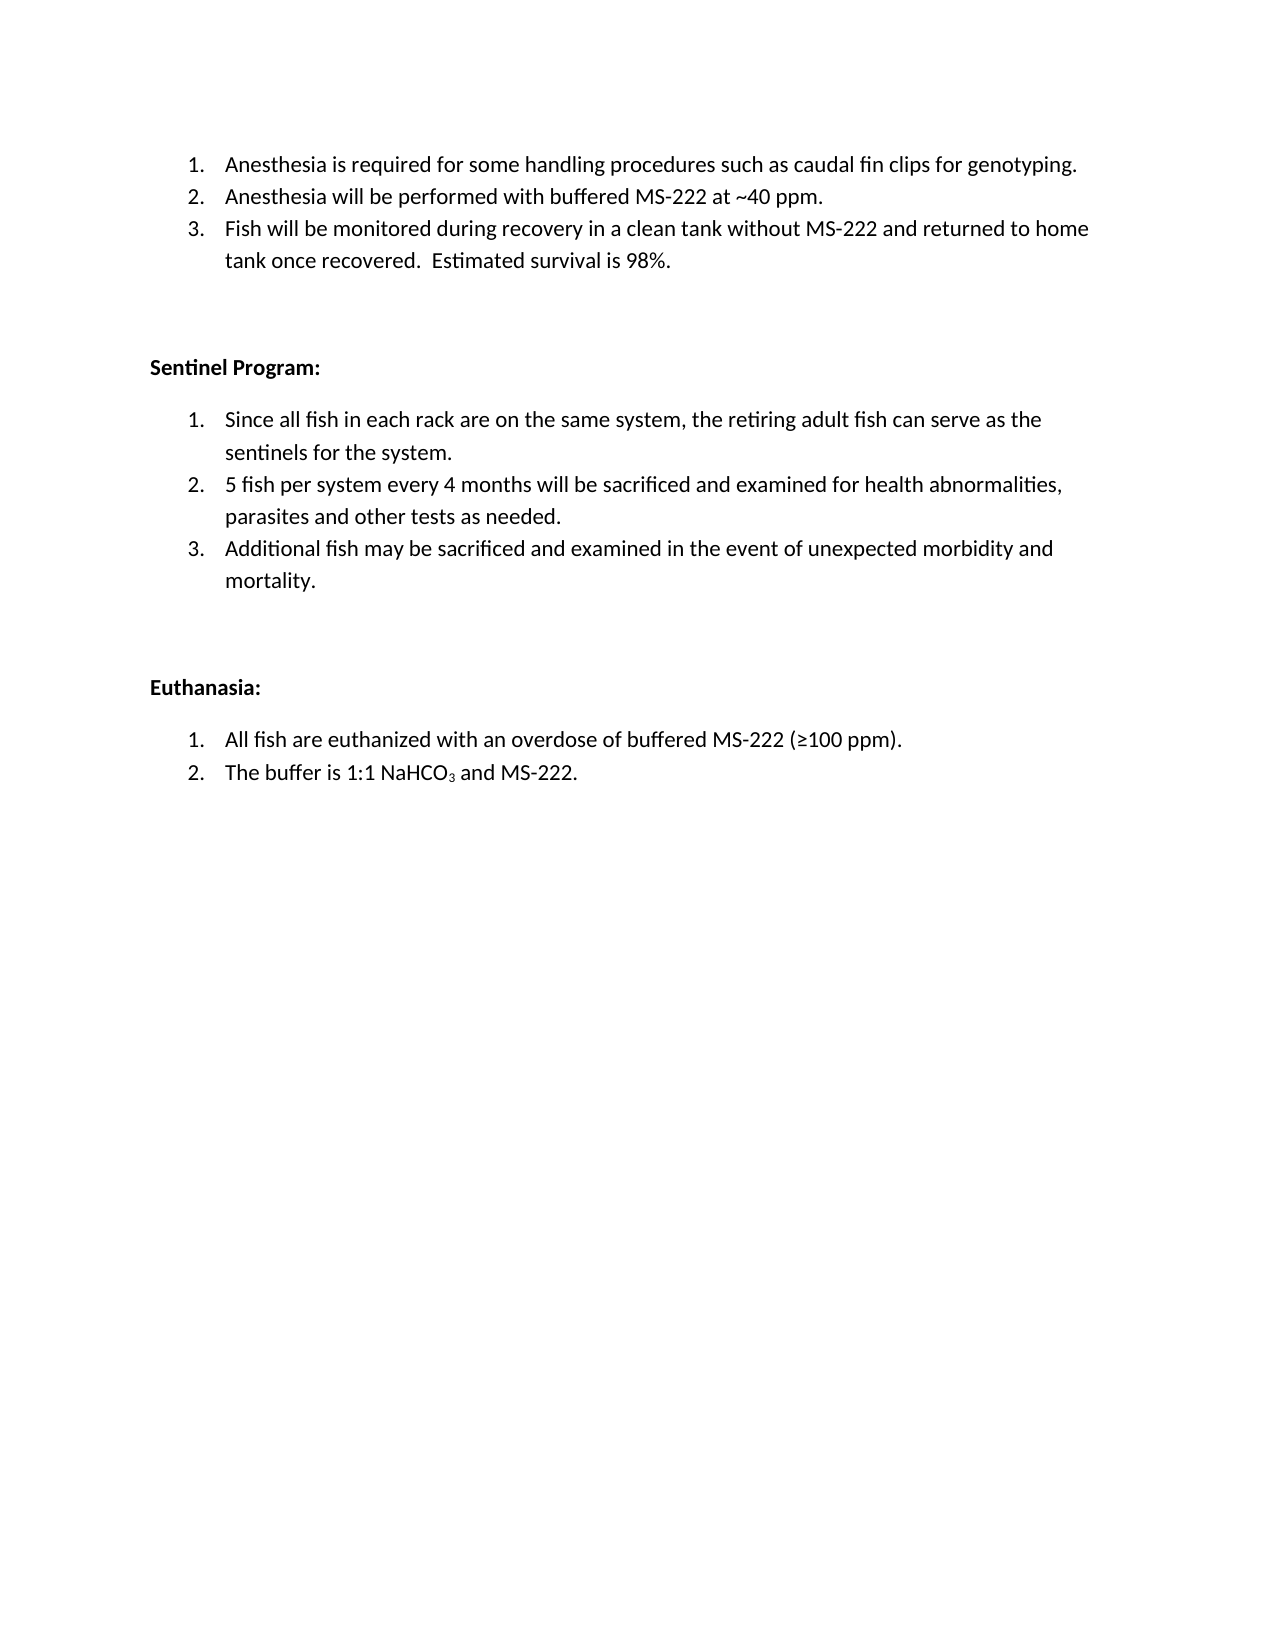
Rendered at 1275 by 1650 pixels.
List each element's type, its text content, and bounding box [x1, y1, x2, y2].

list The buffer is 1:1 NaHCO3 and MS-222. [187, 758, 1125, 786]
list 5 fish per system every 4 months will be sacrificed and examined for health abnormalities, parasites and other tests as needed. [187, 470, 1125, 530]
list Anesthesia is required for some handling procedures such as caudal fin clips for genotyping. [187, 150, 1125, 178]
list All fish are euthanized with an overdose of buffered MS-222 (≥100 ppm). [187, 726, 1125, 754]
list Fish will be monitored during recovery in a clean tank without MS-222 and returned to home tank once recovered. Estimated survival is 98%. [187, 214, 1125, 274]
list Anesthesia will be performed with buffered MS-222 at ~40 ppm. [187, 182, 1125, 210]
text Euthanasia: [150, 673, 1125, 701]
list Since all fish in each rack are on the same system, the retiring adult fish can serve as the sentinels for the system. [187, 406, 1125, 466]
list Additional fish may be sacrificed and examined in the event of unexpected morbidity and mortality. [187, 534, 1125, 594]
text Sentinel Program: [150, 353, 1125, 381]
